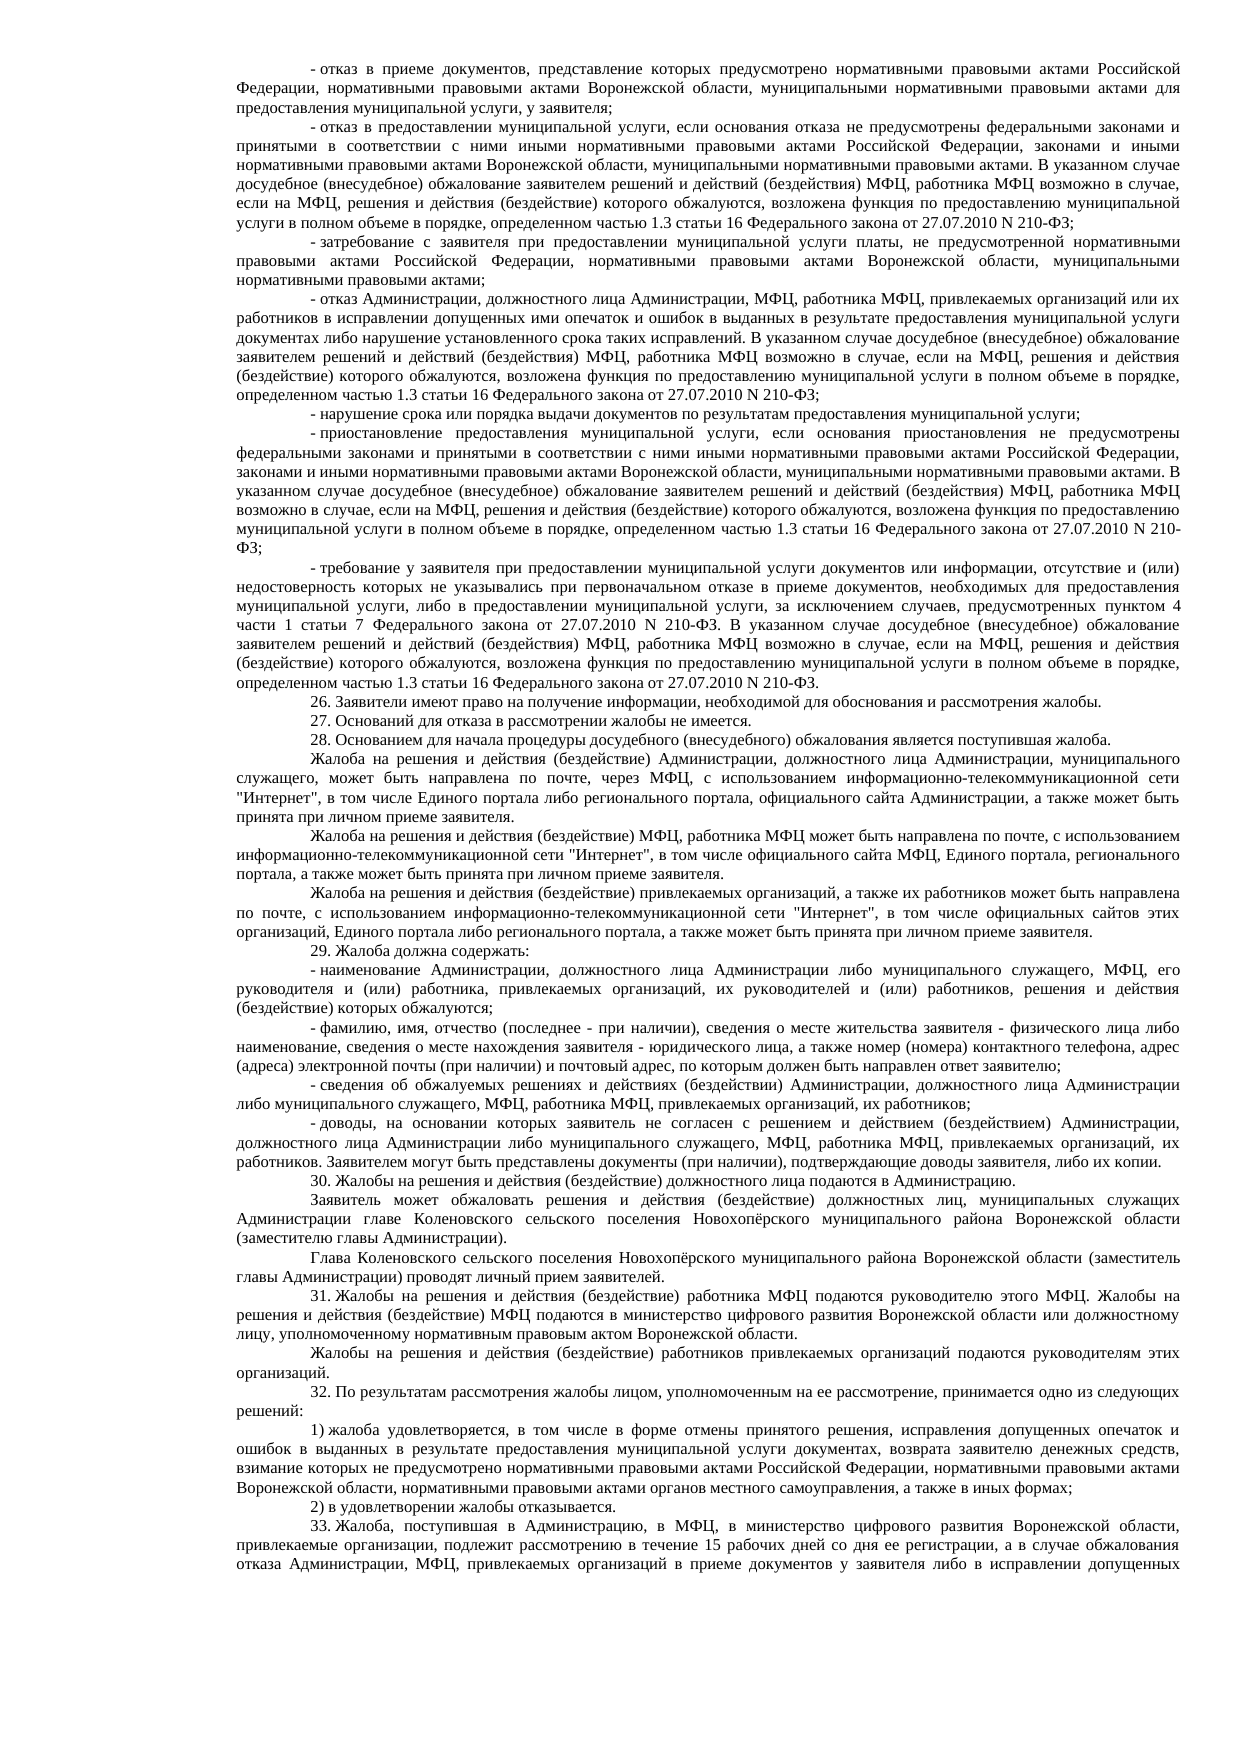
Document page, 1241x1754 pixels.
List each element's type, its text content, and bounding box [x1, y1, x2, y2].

text Жалоба на решения и действия (бездействие) МФЦ, работника МФЦ может быть направлена по почте, с использованием информационно-телекоммуникационной сети "Интернет", в том числе официального сайта МФЦ, Единого портала, регионального портала, а также может быть принята при личном приеме заявителя. [236, 826, 1181, 883]
text Жалоба на решения и действия (бездействие) привлекаемых организаций, а также их работников может быть направлена по почте, с использованием информационно-телекоммуникационной сети "Интернет", в том числе официальных сайтов этих организаций, Единого портала либо регионального портала, а также может быть принята при личном приеме заявителя. [236, 883, 1181, 941]
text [236, 1516, 1181, 1573]
text - фамилию, имя, отчество (последнее - при наличии), сведения о месте жительства заявителя - физического лица либо наименование, сведения о месте нахождения заявителя - юридического лица, а также номер (номера) контактного телефона, адрес (адреса) электронной почты (при наличии) и почтовый адрес, по которым должен быть направлен ответ заявителю; [236, 1017, 1181, 1075]
text - доводы, на основании которых заявитель не согласен с решением и действием (бездействием) Администрации, должностного лица Администрации либо муниципального служащего, МФЦ, работника МФЦ, привлекаемых организаций, их работников. Заявителем могут быть представлены документы (при наличии), подтверждающие доводы заявителя, либо их копии. [236, 1113, 1181, 1171]
text 29. Жалоба должна содержать: [236, 941, 1181, 960]
text 31. Жалобы на решения и действия (бездействие) работника МФЦ подаются руководителю этого МФЦ. Жалобы на решения и действия (бездействие) МФЦ подаются в министерство цифрового развития Воронежской области или должностному лицу, уполномоченному нормативным правовым актом Воронежской области. [236, 1286, 1181, 1343]
text 28. Основанием для начала процедуры досудебного (внесудебного) обжалования является поступившая жалоба. [236, 730, 1181, 749]
text Заявитель может обжаловать решения и действия (бездействие) должностных лиц, муниципальных служащих Администрации главе Коленовского сельского поселения Новохопёрского муниципального района Воронежской области (заместителю главы Администрации). [236, 1190, 1181, 1247]
text - отказ в предоставлении муниципальной услуги, если основания отказа не предусмотрены федеральными законами и принятыми в соответствии с ними иными нормативными правовыми актами Российской Федерации, законами и иными нормативными правовыми актами Воронежской области, муниципальными нормативными правовыми актами. В указанном случае досудебное (внесудебное) обжалование заявителем решений и действий (бездействия) МФЦ, работника МФЦ возможно в случае, если на МФЦ, решения и действия (бездействие) которого обжалуются, возложена функция по предоставлению муниципальной услуги в полном объеме в порядке, определенном частью 1.3 статьи 16 Федерального закона от 27.07.2010 N 210-ФЗ; [236, 117, 1181, 232]
text - отказ Администрации, должностного лица Администрации, МФЦ, работника МФЦ, привлекаемых организаций или их работников в исправлении допущенных ими опечаток и ошибок в выданных в результате предоставления муниципальной услуги документах либо нарушение установленного срока таких исправлений. В указанном случае досудебное (внесудебное) обжалование заявителем решений и действий (бездействия) МФЦ, работника МФЦ возможно в случае, если на МФЦ, решения и действия (бездействие) которого обжалуются, возложена функция по предоставлению муниципальной услуги в полном объеме в порядке, определенном частью 1.3 статьи 16 Федерального закона от 27.07.2010 N 210-ФЗ; [236, 289, 1181, 404]
text Глава Коленовского сельского поселения Новохопёрского муниципального района Воронежской области (заместитель главы Администрации) проводят личный прием заявителей. [236, 1247, 1181, 1286]
text - затребование с заявителя при предоставлении муниципальной услуги платы, не предусмотренной нормативными правовыми актами Российской Федерации, нормативными правовыми актами Воронежской области, муниципальными нормативными правовыми актами; [236, 232, 1181, 289]
text 26. Заявители имеют право на получение информации, необходимой для обоснования и рассмотрения жалобы. [236, 692, 1181, 711]
text 32. По результатам рассмотрения жалобы лицом, уполномоченным на ее рассмотрение, принимается одно из следующих решений: [236, 1382, 1181, 1420]
text - наименование Администрации, должностного лица Администрации либо муниципального служащего, МФЦ, его руководителя и (или) работника, привлекаемых организаций, их руководителей и (или) работников, решения и действия (бездействие) которых обжалуются; [236, 960, 1181, 1017]
text - нарушение срока или порядка выдачи документов по результатам предоставления муниципальной услуги; [236, 404, 1181, 423]
text 2) в удовлетворении жалобы отказывается. [236, 1497, 1181, 1516]
text - требование у заявителя при предоставлении муниципальной услуги документов или информации, отсутствие и (или) недостоверность которых не указывались при первоначальном отказе в приеме документов, необходимых для предоставления муниципальной услуги, либо в предоставлении муниципальной услуги, за исключением случаев, предусмотренных пунктом 4 части 1 статьи 7 Федерального закона от 27.07.2010 N 210-ФЗ. В указанном случае досудебное (внесудебное) обжалование заявителем решений и действий (бездействия) МФЦ, работника МФЦ возможно в случае, если на МФЦ, решения и действия (бездействие) которого обжалуются, возложена функция по предоставлению муниципальной услуги в полном объеме в порядке, определенном частью 1.3 статьи 16 Федерального закона от 27.07.2010 N 210-ФЗ. [236, 557, 1181, 692]
text 1) жалоба удовлетворяется, в том числе в форме отмены принятого решения, исправления допущенных опечаток и ошибок в выданных в результате предоставления муниципальной услуги документах, возврата заявителю денежных средств, взимание которых не предусмотрено нормативными правовыми актами Российской Федерации, нормативными правовыми актами Воронежской области, нормативными правовыми актами органов местного самоуправления, а также в иных формах; [236, 1420, 1181, 1497]
text - приостановление предоставления муниципальной услуги, если основания приостановления не предусмотрены федеральными законами и принятыми в соответствии с ними иными нормативными правовыми актами Российской Федерации, законами и иными нормативными правовыми актами Воронежской области, муниципальными нормативными правовыми актами. В указанном случае досудебное (внесудебное) обжалование заявителем решений и действий (бездействия) МФЦ, работника МФЦ возможно в случае, если на МФЦ, решения и действия (бездействие) которого обжалуются, возложена функция по предоставлению муниципальной услуги в полном объеме в порядке, определенном частью 1.3 статьи 16 Федерального закона от 27.07.2010 N 210-ФЗ; [236, 423, 1181, 557]
text - сведения об обжалуемых решениях и действиях (бездействии) Администрации, должностного лица Администрации либо муниципального служащего, МФЦ, работника МФЦ, привлекаемых организаций, их работников; [236, 1075, 1181, 1113]
text Жалоба на решения и действия (бездействие) Администрации, должностного лица Администрации, муниципального служащего, может быть направлена по почте, через МФЦ, с использованием информационно-телекоммуникационной сети "Интернет", в том числе Единого портала либо регионального портала, официального сайта Администрации, а также может быть принята при личном приеме заявителя. [236, 749, 1181, 826]
text 30. Жалобы на решения и действия (бездействие) должностного лица подаются в Администрацию. [236, 1171, 1181, 1190]
text 27. Оснований для отказа в рассмотрении жалобы не имеется. [236, 711, 1181, 730]
text - отказ в приеме документов, представление которых предусмотрено нормативными правовыми актами Российской Федерации, нормативными правовыми актами Воронежской области, муниципальными нормативными правовыми актами для предоставления муниципальной услуги, у заявителя; [236, 59, 1181, 117]
text Жалобы на решения и действия (бездействие) работников привлекаемых организаций подаются руководителям этих организаций. [236, 1343, 1181, 1382]
